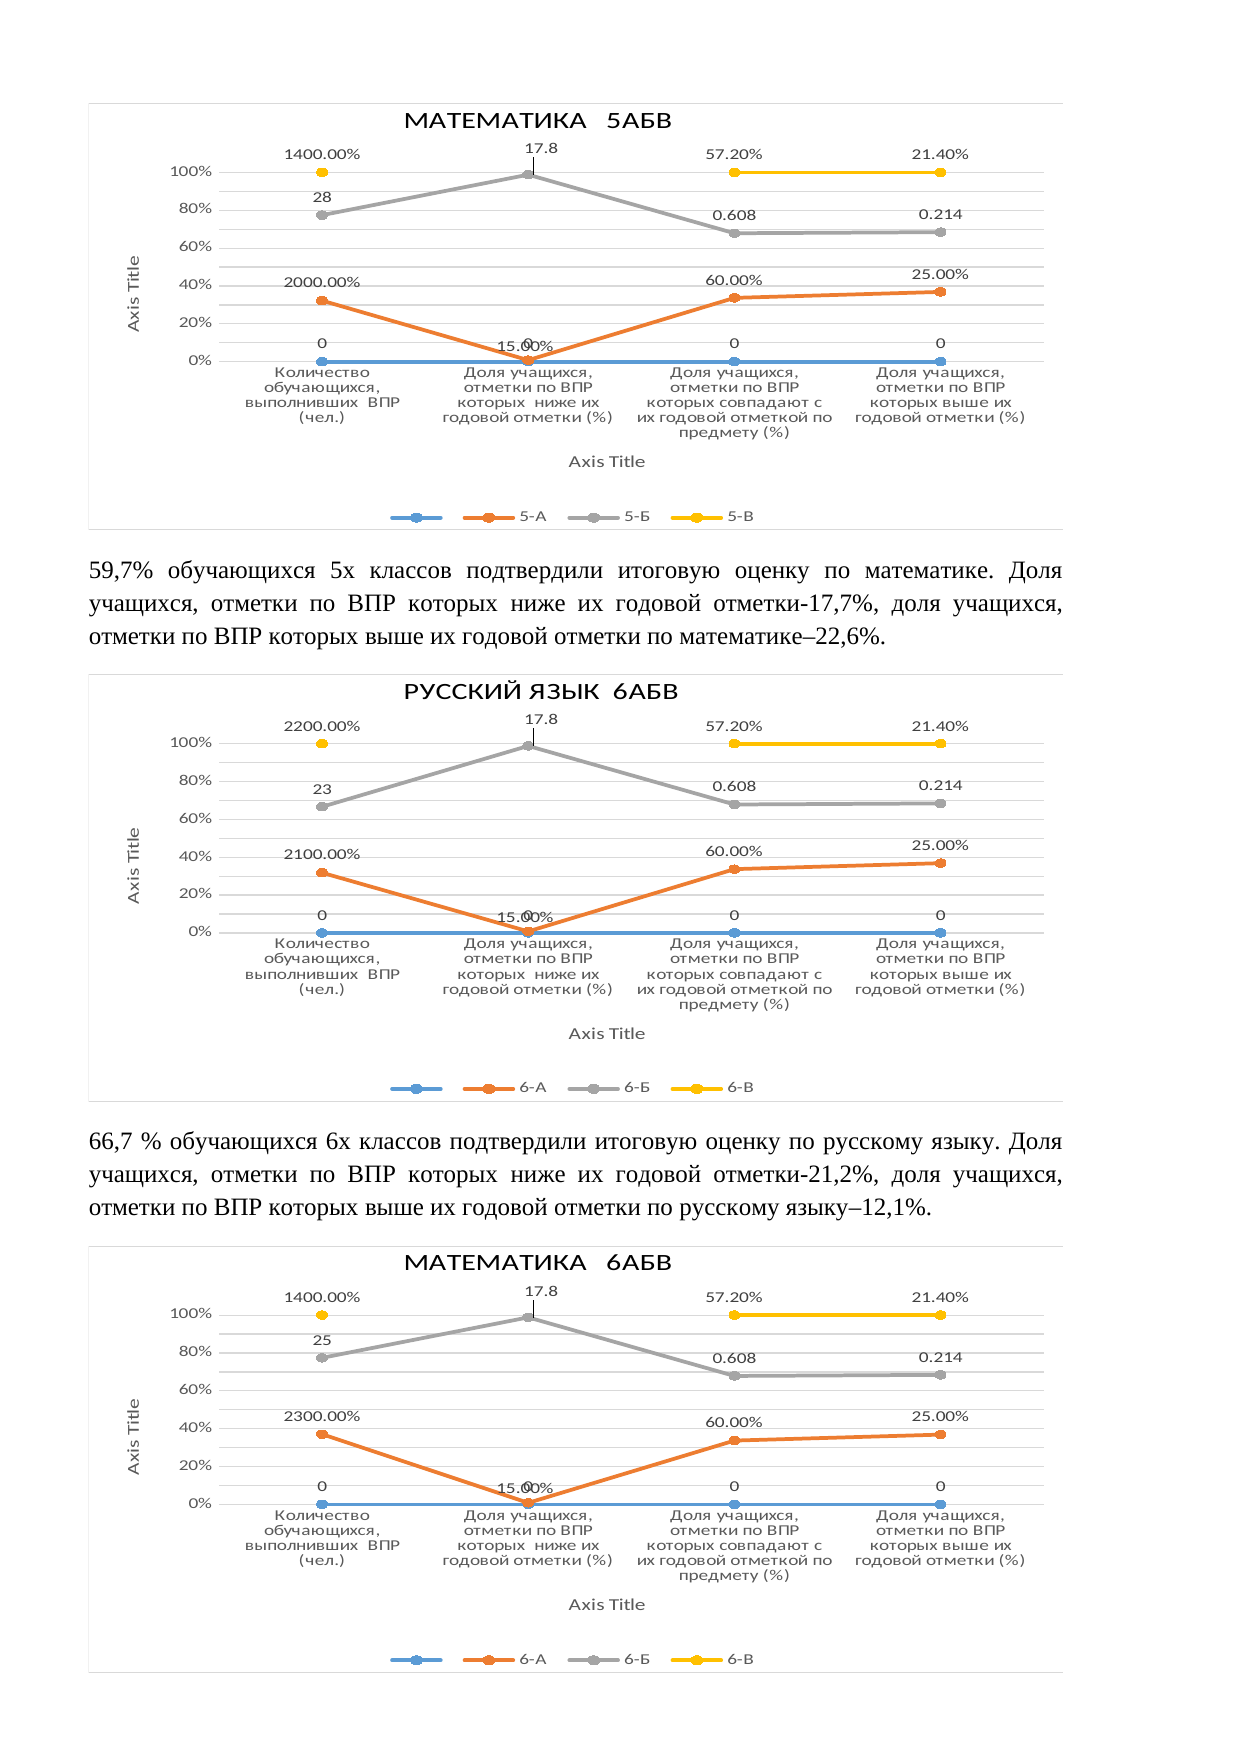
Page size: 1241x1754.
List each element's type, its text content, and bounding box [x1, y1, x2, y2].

text 66,7 % обучающихся 6х классов подтвердили итоговую оценку по русскому языку. Доля учащихся, отметки по ВПР которых ниже их годовой отметки-21,2%, доля учащихся, отметки по ВПР которых выше их годовой отметки по русскому языку–12,1%. [88, 1126, 1063, 1221]
text 59,7% обучающихся 5х классов подтвердили итоговую оценку по математике. Доля учащихся, отметки по ВПР которых ниже их годовой отметки-17,7%, доля учащихся, отметки по ВПР которых выше их годовой отметки по математике–22,6%. [88, 555, 1063, 650]
